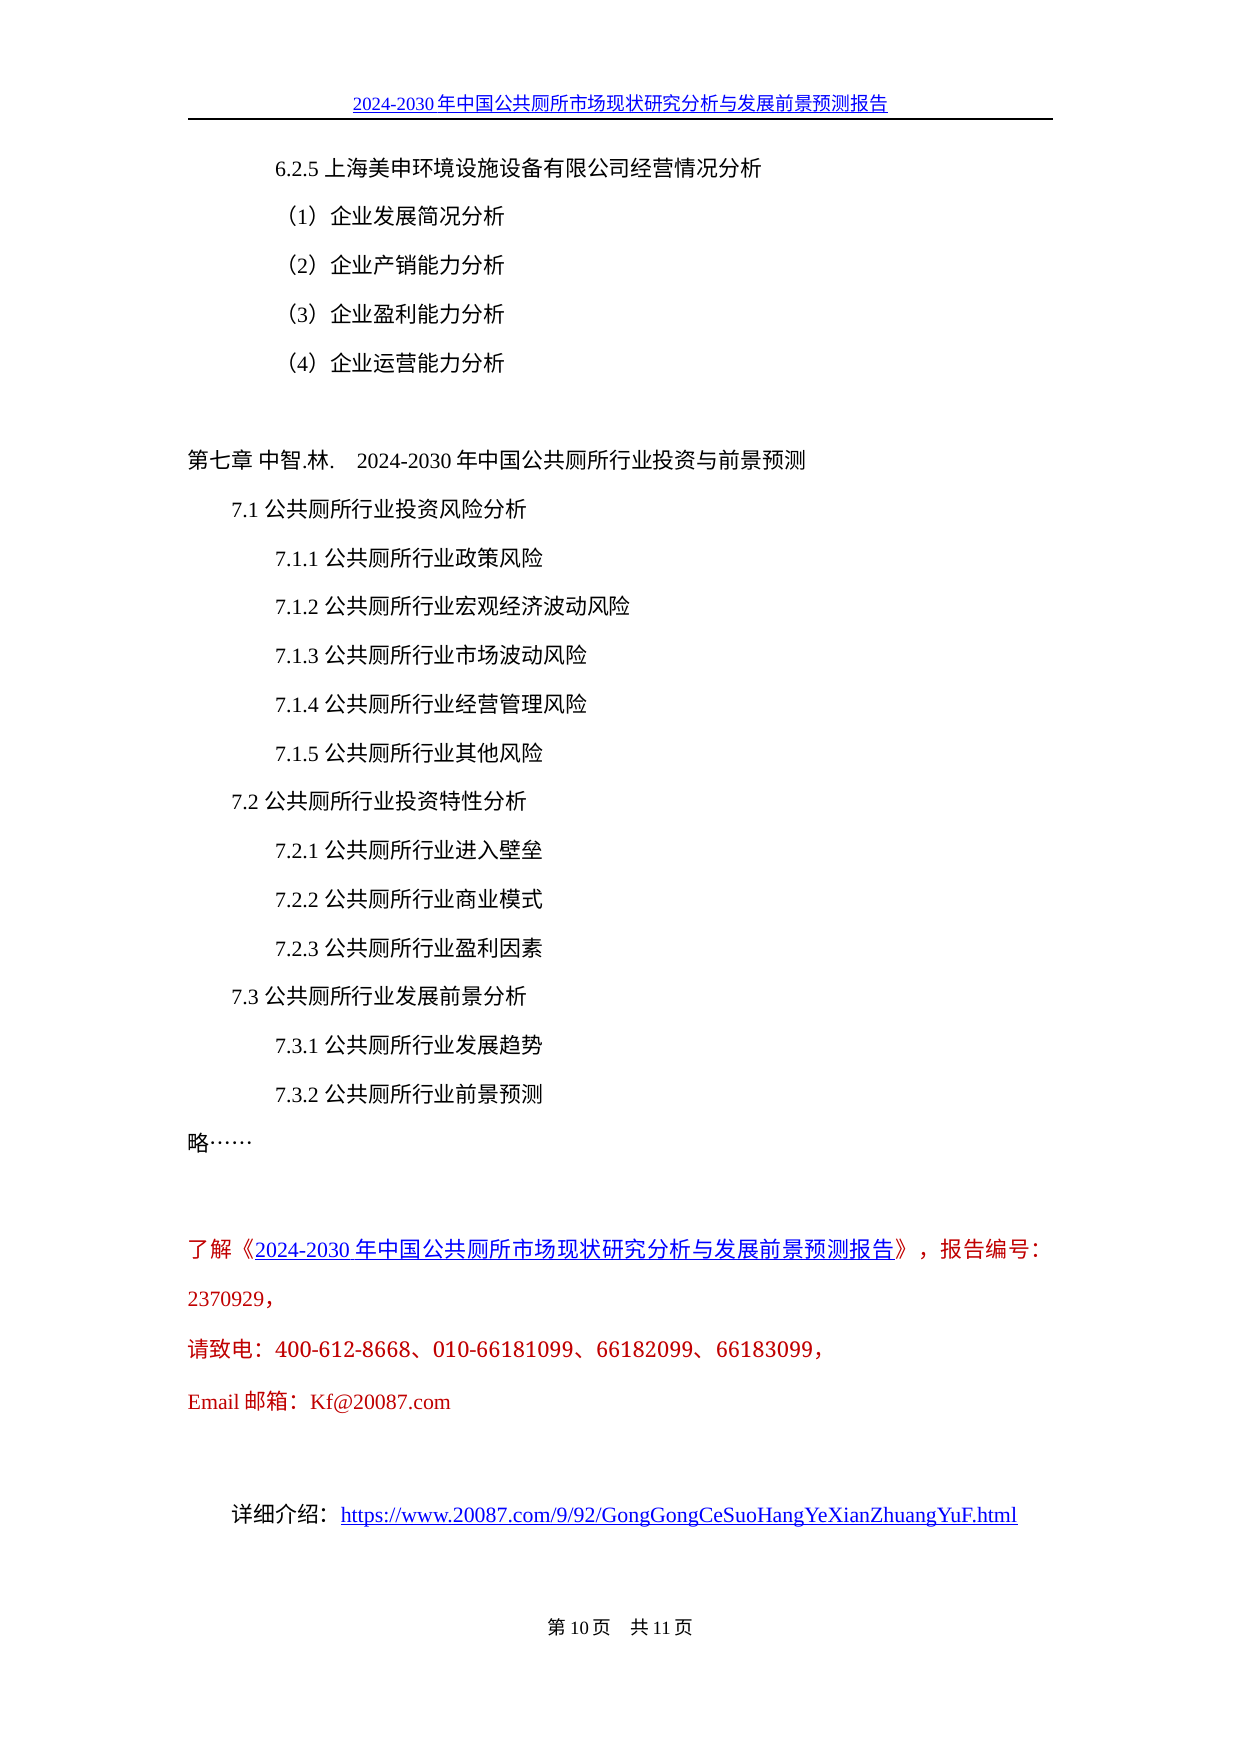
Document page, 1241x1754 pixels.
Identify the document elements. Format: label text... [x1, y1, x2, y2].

text 详细介绍：https://www.20087.com/9/92/GongGongCeSuoHangYeXianZhuangYuF.html [187, 1496, 1053, 1529]
text 请致电：400-612-8668、010-66181099、66182099、66183099， [187, 1332, 1053, 1364]
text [187, 150, 1053, 1158]
text Email邮箱：Kf@20087.com [187, 1383, 1053, 1416]
text 了解《2024-2030年中国公共厕所市场现状研究分析与发展前景预测报告》，报告编号：2370929， [187, 1232, 1053, 1313]
